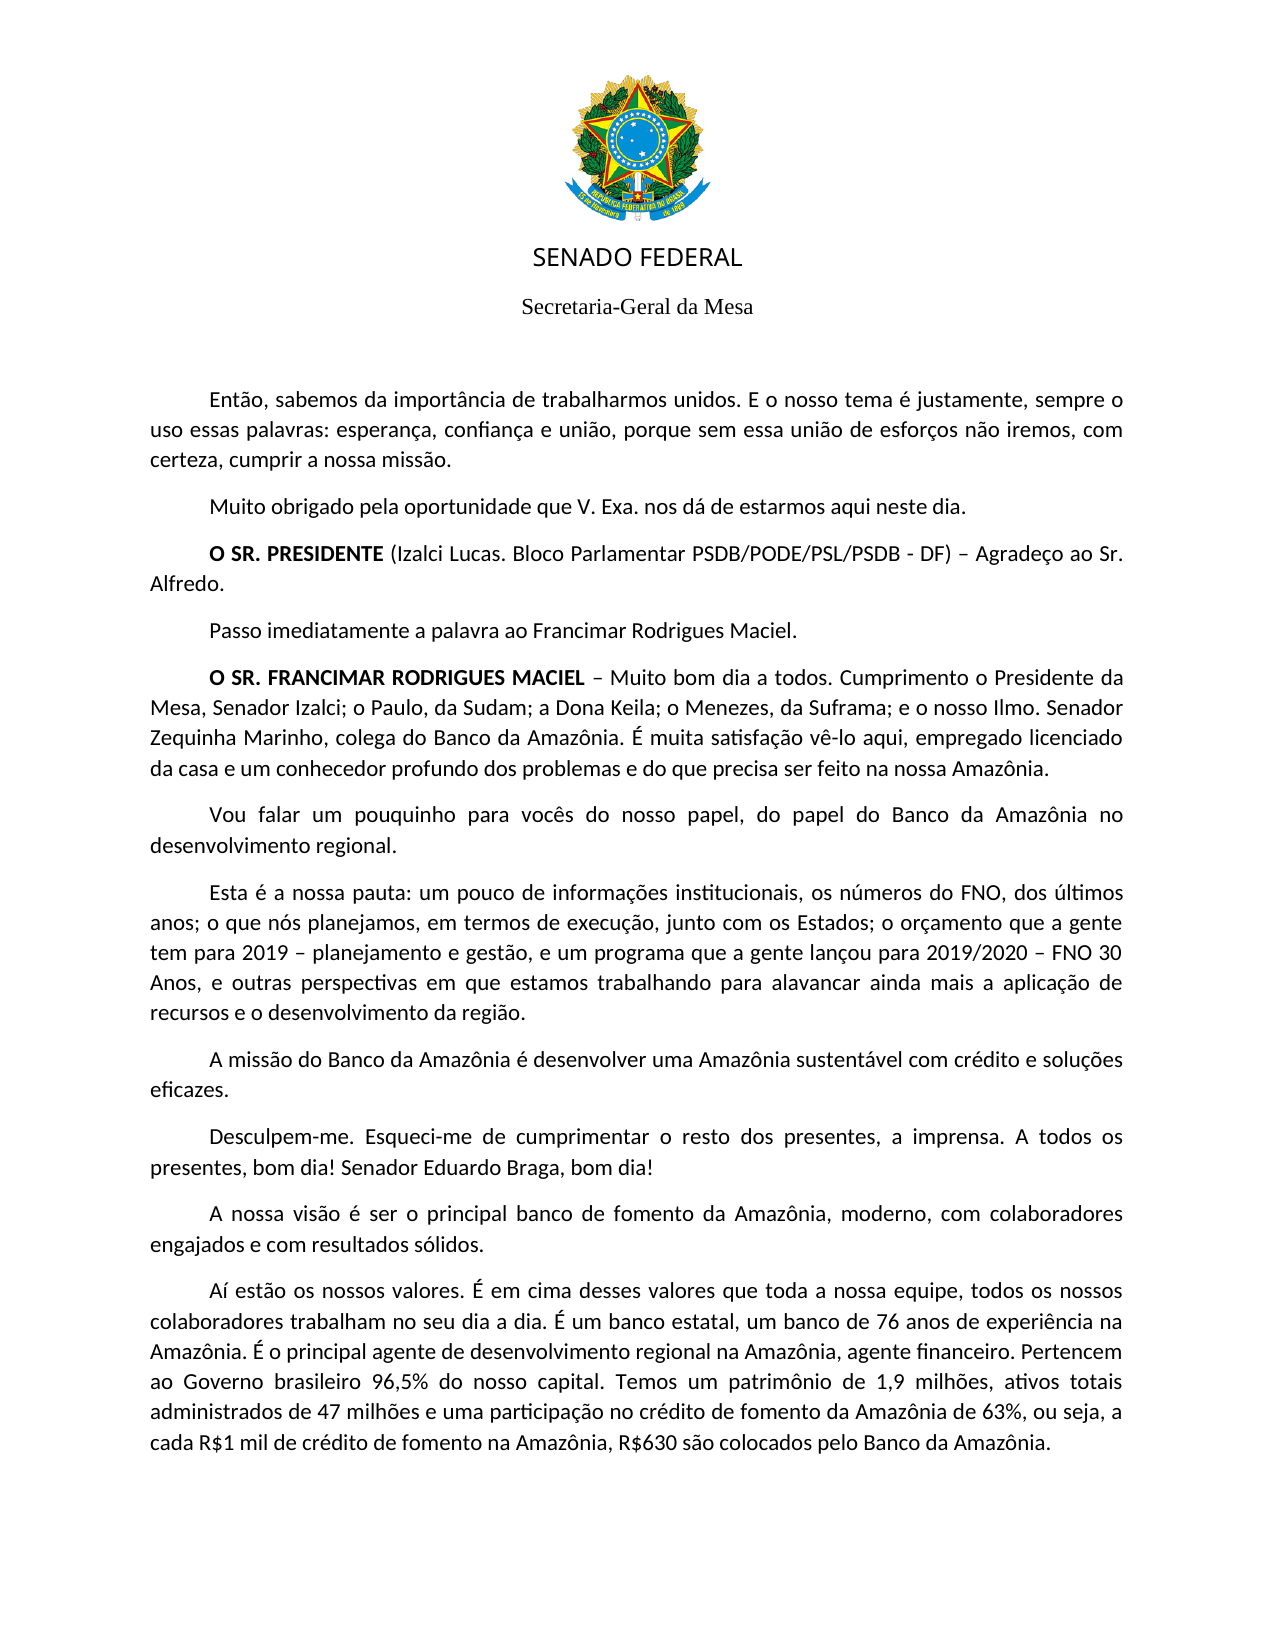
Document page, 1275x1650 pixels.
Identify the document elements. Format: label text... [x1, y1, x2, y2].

picture [564, 75, 711, 221]
text Então, sabemos da importância de trabalharmos unidos. E o nosso tema é justamente, sempre o uso essas palavras: esperança, confiança e união, porque sem essa união de esforços não iremos, com certeza, cumprir a nossa missão. [150, 385, 1125, 473]
text Esta é a nossa pauta: um pouco de informações institucionais, os números do FNO, dos últimos anos; o que nós planejamos, em termos de execução, junto com os Estados; o orçamento que a gente tem para 2019 – planejamento e gestão, e um programa que a gente lançou para 2019/2020 – FNO 30 Anos, e outras perspectivas em que estamos trabalhando para alavancar ainda mais a aplicação de recursos e o desenvolvimento da região. [150, 878, 1125, 1027]
text Passo imediatamente a palavra ao Francimar Rodrigues Maciel. [150, 616, 1125, 644]
text Vou falar um pouquinho para vocês do nosso papel, do papel do Banco da Amazônia no desenvolvimento regional. [150, 801, 1125, 859]
text Aí estão os nossos valores. É em cima desses valores que toda a nossa equipe, todos os nossos colaboradores trabalham no seu dia a dia. É um banco estatal, um banco de 76 anos de experiência na Amazônia. É o principal agente de desenvolvimento regional na Amazônia, agente financeiro. Pertencem ao Governo brasileiro 96,5% do nosso capital. Temos um patrimônio de 1,9 milhões, ativos totais administrados de 47 milhões e uma participação no crédito de fomento da Amazônia de 63%, ou seja, a cada R$1 mil de crédito de fomento na Amazônia, R$630 são colocados pelo Banco da Amazônia. [150, 1277, 1125, 1456]
text A missão do Banco da Amazônia é desenvolver uma Amazônia sustentável com crédito e soluções eficazes. [150, 1045, 1125, 1104]
text Muito obrigado pela oportunidade que V. Exa. nos dá de estarmos aqui neste dia. [150, 492, 1125, 520]
text Desculpem-me. Esqueci-me de cumprimentar o resto dos presentes, a imprensa. A todos os presentes, bom dia! Senador Eduardo Braga, bom dia! [150, 1122, 1125, 1181]
text O SR. PRESIDENTE (Izalci Lucas. Bloco Parlamentar PSDB/PODE/PSL/PSDB - DF) – Agradeço ao Sr. Alfredo. [150, 539, 1125, 597]
text O SR. FRANCIMAR RODRIGUES MACIEL – Muito bom dia a todos. Cumprimento o Presidente da Mesa, Senador Izalci; o Paulo, da Sudam; a Dona Keila; o Menezes, da Suframa; e o nosso Ilmo. Senador Zequinha Marinho, colega do Banco da Amazônia. É muita satisfação vê-lo aqui, empregado licenciado da casa e um conhecedor profundo dos problemas e do que precisa ser feito na nossa Amazônia. [150, 663, 1125, 782]
text A nossa visão é ser o principal banco de fomento da Amazônia, moderno, com colaboradores engajados e com resultados sólidos. [150, 1199, 1125, 1258]
